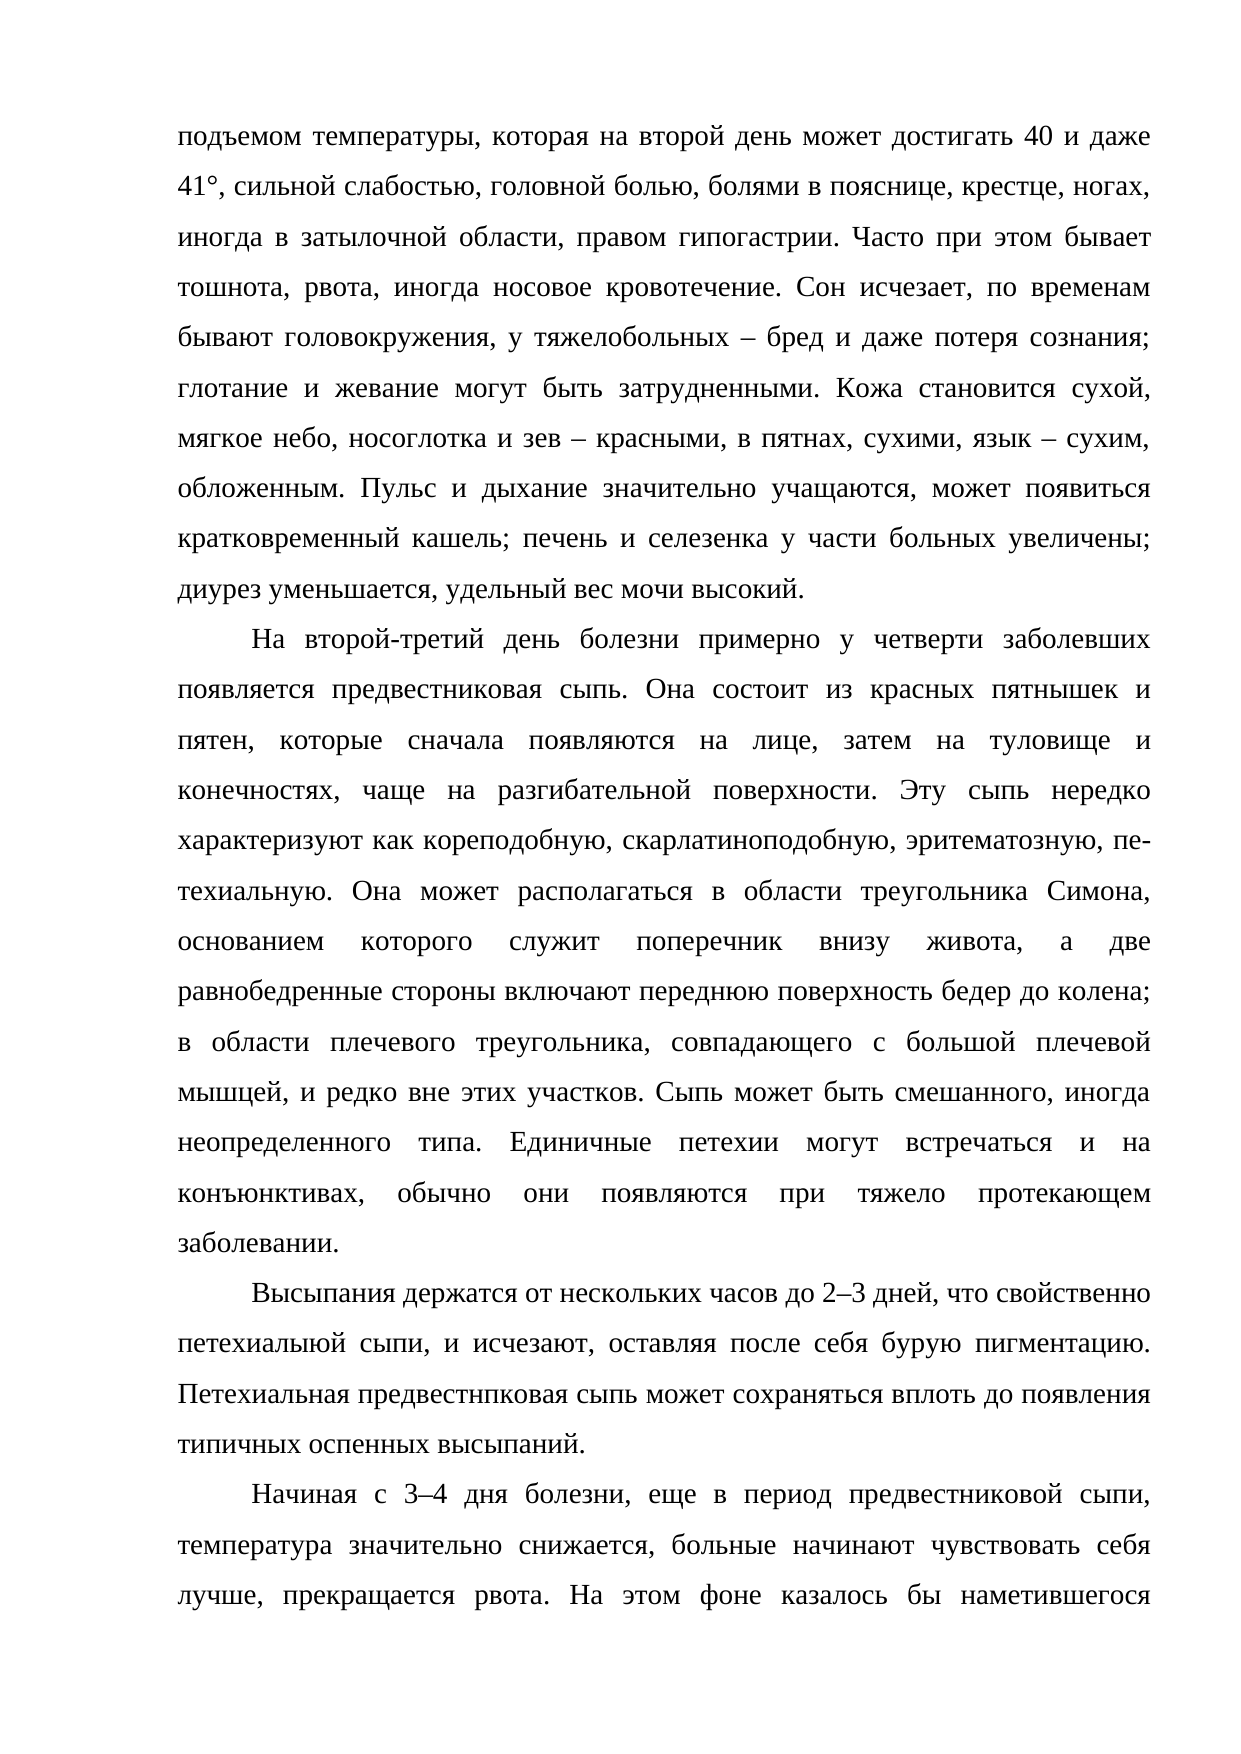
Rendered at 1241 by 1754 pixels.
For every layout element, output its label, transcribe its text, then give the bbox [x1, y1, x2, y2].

text На второй-третий день болезни примерно у четверти заболевших появляется предвестниковая сыпь. Она состоит из красных пятнышек и пятен, которые сначала появляются на лице, затем на туловище и конечностях, чаще на разгибательной поверхности. Эту сыпь нередко характеризуют как кореподобную, скарлатиноподобную, эритематозную, пе-техиальную. Она может располагаться в области треугольника Симона, основанием которого служит поперечник внизу живота, а две равнобедренные стороны включают переднюю поверхность бедер до колена; в области плечевого треугольника, совпадающего с большой плечевой мышцей, и редко вне этих участков. Сыпь может быть смешанного, иногда неопределенного типа. Единичные петехии могут встречаться и на конъюнктивах, обычно они появляются при тяжело протекающем заболевании. [177, 621, 1152, 1258]
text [177, 1477, 1152, 1611]
text Высыпания держатся от нескольких часов до 2–3 дней, что свойственно петехиалыюй сыпи, и исчезают, оставляя после себя бурую пигментацию. Петехиальная предвестнпковая сыпь может сохраняться вплоть до появления типичных оспенных высыпаний. [177, 1275, 1152, 1460]
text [177, 118, 1152, 604]
